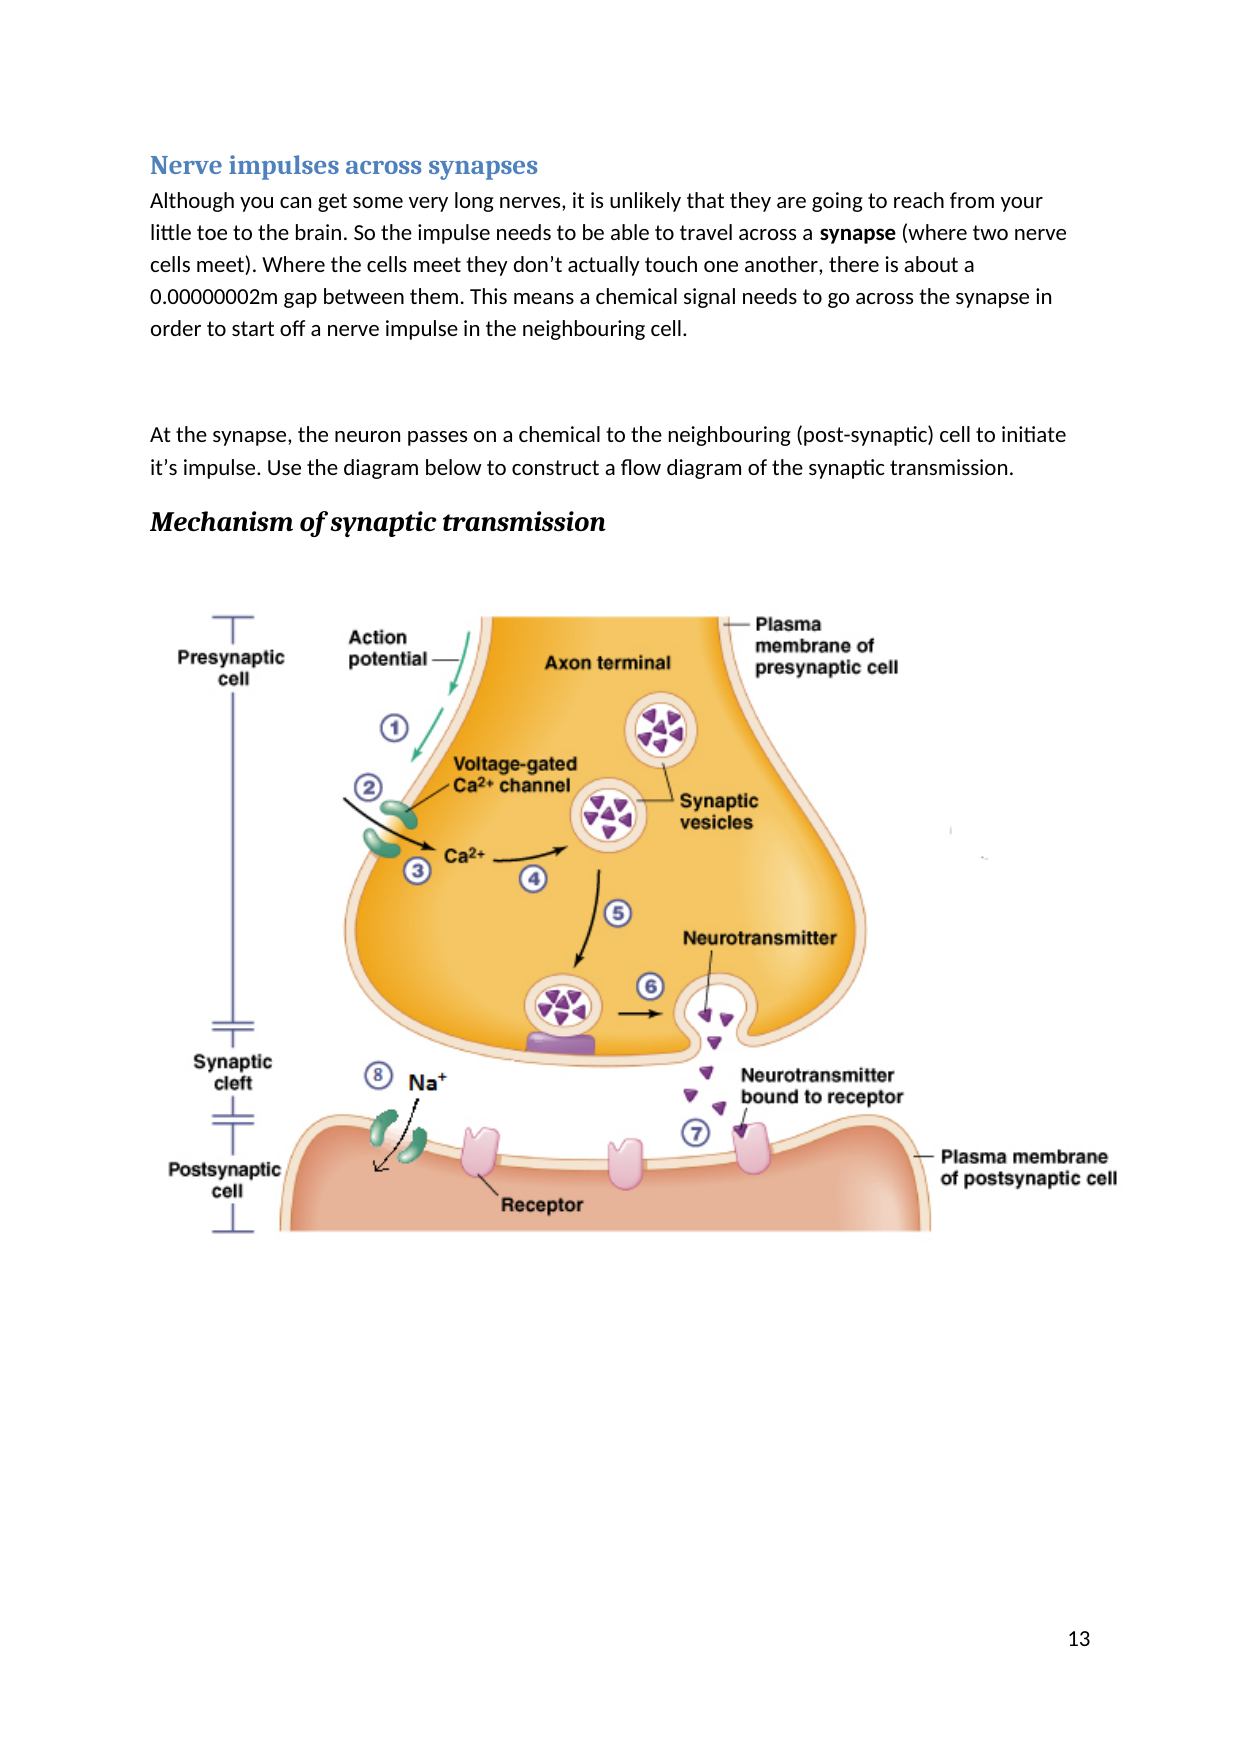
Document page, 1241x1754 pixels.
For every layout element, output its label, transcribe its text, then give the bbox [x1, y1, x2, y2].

subtitle Nerve impulses across synapses [150, 150, 1090, 181]
picture [150, 597, 1150, 1245]
text Although you can get some very long nerves, it is unlikely that they are going to reach from your little toe to the brain. So the impulse needs to be able to travel across a synapse (where two nerve cells meet). Where the cells meet they don’t actually touch one another, there is about a 0.00000002m gap between them. This means a chemical signal needs to go across the synapse in order to start off a nerve impulse in the neighbouring cell. [150, 186, 1090, 342]
text At the synapse, the neuron passes on a chemical to the neighbouring (post-synaptic) cell to initiate it’s impulse. Use the diagram below to construct a flow diagram of the synaptic transmission. [150, 421, 1090, 481]
subtitle Mechanism of synaptic transmission [150, 506, 1090, 538]
